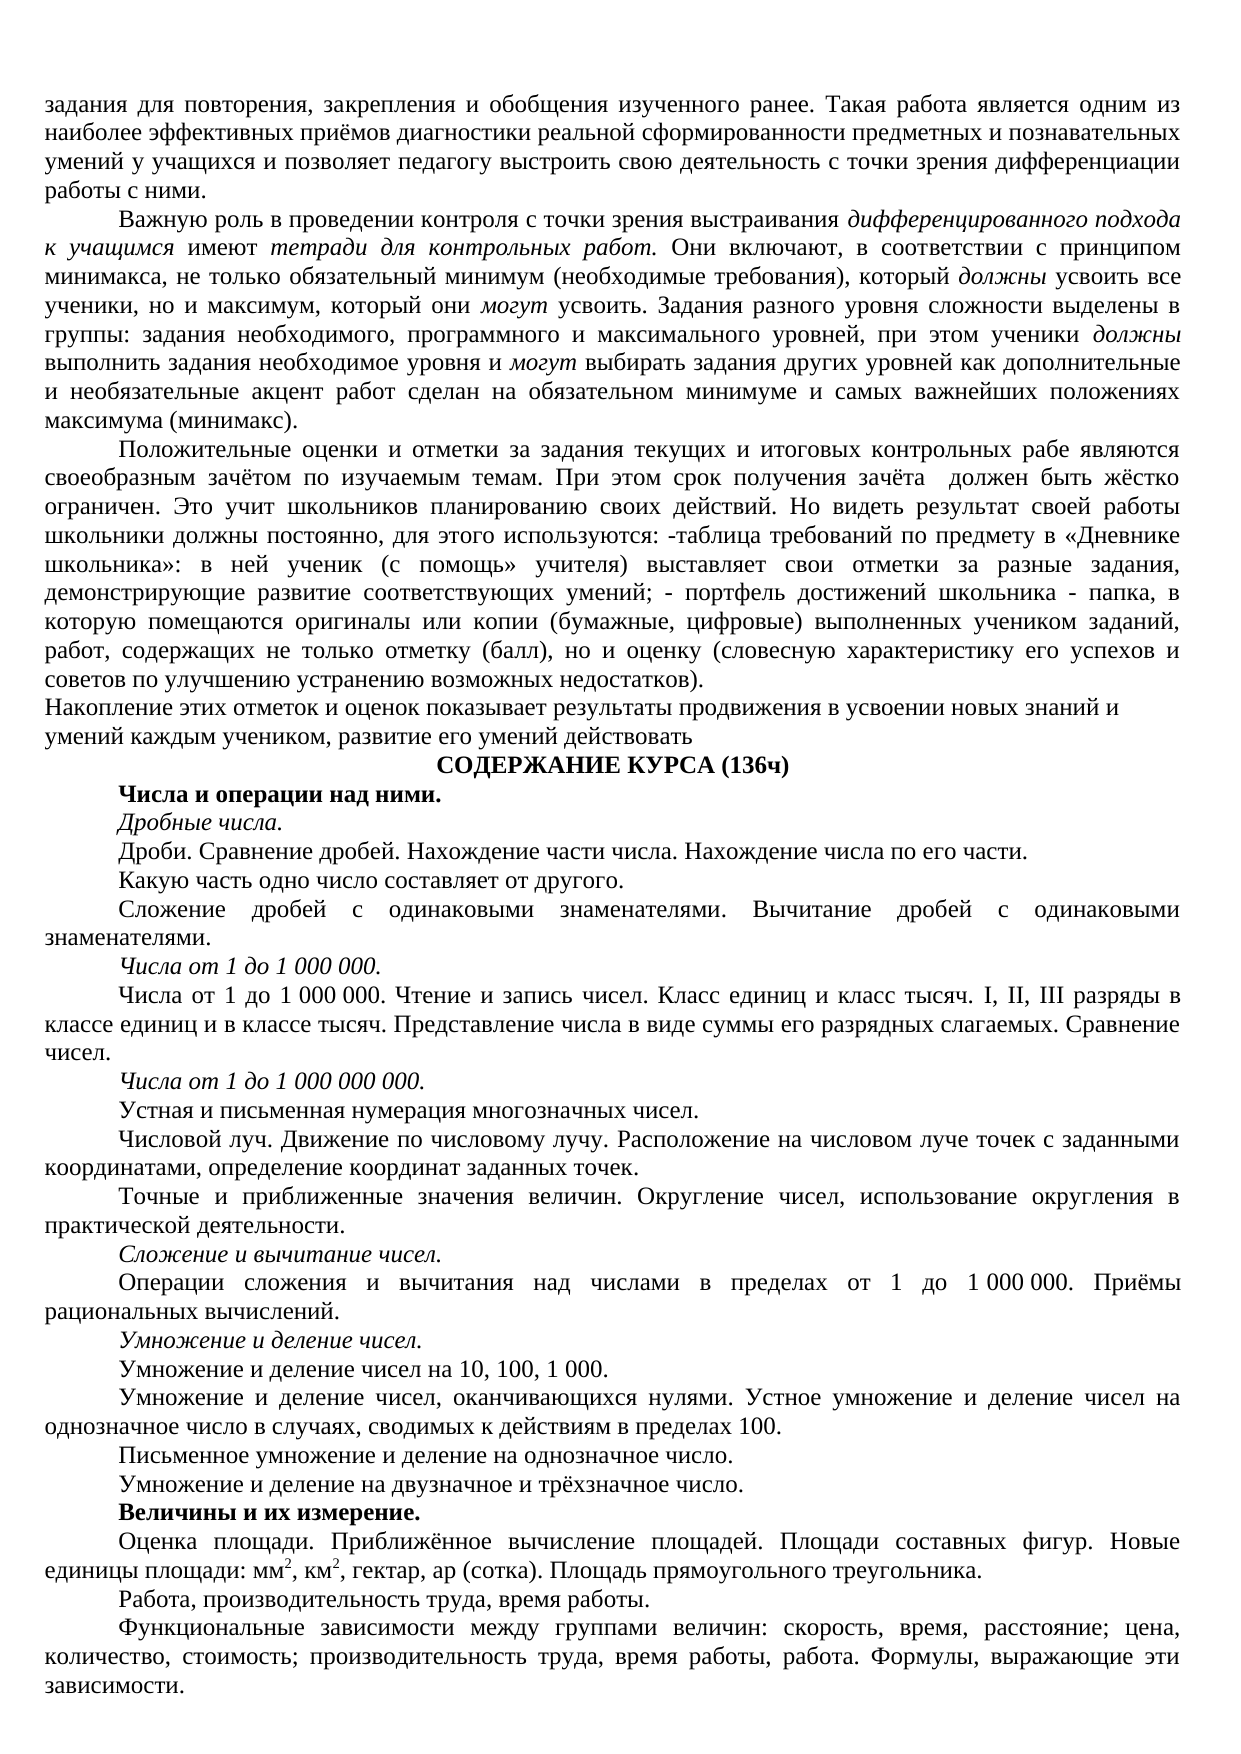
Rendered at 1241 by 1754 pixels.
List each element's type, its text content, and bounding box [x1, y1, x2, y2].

text СОДЕРЖАНИЕ КУРСА (136ч) [44, 750, 1181, 779]
text Умножение и деление чисел, оканчивающихся нулями. Устное умножение и деление чисел на однозначное число в случаях, сводимых к действиям в пределах 100. [44, 1382, 1181, 1440]
text Функциональные зависимости между группами величин: скорость, время, расстояние; цена, количество, стоимость; производительность труда, время работы, работа. Формулы, выражающие эти зависимости. [44, 1612, 1181, 1699]
text Сложение дробей с одинаковыми знаменателями. Вычитание дробей с одинаковыми знаменателями. [44, 894, 1181, 951]
text Письменное умножение и деление на однозначное число. [44, 1440, 1181, 1469]
text Устная и письменная нумерация многозначных чисел. [44, 1095, 1181, 1124]
text Числа от 1 до 1 000 000. [44, 951, 1181, 980]
text Величины и их измерение. [44, 1497, 1181, 1526]
text Умножение и деление чисел. [44, 1325, 1181, 1354]
text Дробные числа. [44, 807, 1181, 836]
text Операции сложения и вычитания над числами в пределах от 1 до 1 000 000. Приёмы рациональных вычислений. [44, 1267, 1181, 1325]
text Сложение и вычитание чисел. [44, 1239, 1181, 1267]
text Какую часть одно число составляет от другого. [44, 865, 1181, 894]
text Умножение и деление на двузначное и трёхзначное число. [44, 1469, 1181, 1497]
text Важную роль в проведении контроля с точки зрения выстраивания дифференцированного подхода к учащимся имеют тетради для контрольных работ. Они включают, в соответствии с принципом минимакса, не только обязательный минимум (необходимые требования), который должны усвоить все ученики, но и максимум, который они могут усвоить. Задания разного уровня сложности выделены в группы: задания необходимого, программного и максимального уровней, при этом ученики должны выполнить задания необходимое уровня и могут выбирать задания других уровней как дополнительные и необязательные акцент работ сделан на обязательном минимуме и самых важнейших положениях максимума (минимакс). [44, 204, 1181, 434]
text Умножение и деление чисел на 10, 100, 1 000. [44, 1354, 1181, 1382]
text Оценка площади. Приближённое вычисление площадей. Площади составных фигур. Новые единицы площади: мм2, км2, гектар, ар (сотка). Площадь прямоугольного треугольника. [44, 1526, 1181, 1584]
text Точные и приближенные значения величин. Округление чисел, использование округления в практической деятельности. [44, 1181, 1181, 1239]
text Накопление этих отметок и оценок показывает результаты продвижения в усвоении новых знаний и умений каждым учеником, развитие его умений действовать [44, 692, 1181, 750]
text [44, 89, 1181, 204]
text Числа и операции над ними. [44, 779, 1181, 807]
text Числа от 1 до 1 000 000. Чтение и запись чисел. Класс единиц и класс тысяч. I, II, III разряды в классе единиц и в классе тысяч. Представление числа в виде суммы его разрядных слагаемых. Сравнение чисел. [44, 980, 1181, 1066]
text Работа, производительность труда, время работы. [44, 1584, 1181, 1612]
text Числа от 1 до 1 000 000 000. [44, 1066, 1181, 1095]
text Дроби. Сравнение дробей. Нахождение части числа. Нахождение числа по его части. [44, 836, 1181, 865]
text Числовой луч. Движение по числовому лучу. Расположение на числовом луче точек с заданными координатами, определение координат заданных точек. [44, 1124, 1181, 1181]
text Положительные оценки и отметки за задания текущих и итоговых контрольных рабе являются своеобразным зачётом по изучаемым темам. При этом срок получения зачёта должен быть жёстко ограничен. Это учит школьников планированию своих действий. Но видеть результат своей работы школьники должны постоянно, для этого используются: -таблица требований по предмету в «Дневнике школьника»: в ней ученик (с помощь» учителя) выставляет свои отметки за разные задания, демонстрирующие развитие соответствующих умений; - портфель достижений школьника - папка, в которую помещаются оригиналы или копии (бумажные, цифровые) выполненных учеником заданий, работ, содержащих не только отметку (балл), но и оценку (словесную характеристику его успехов и советов по улучшению устранению возможных недостатков). [44, 434, 1181, 692]
